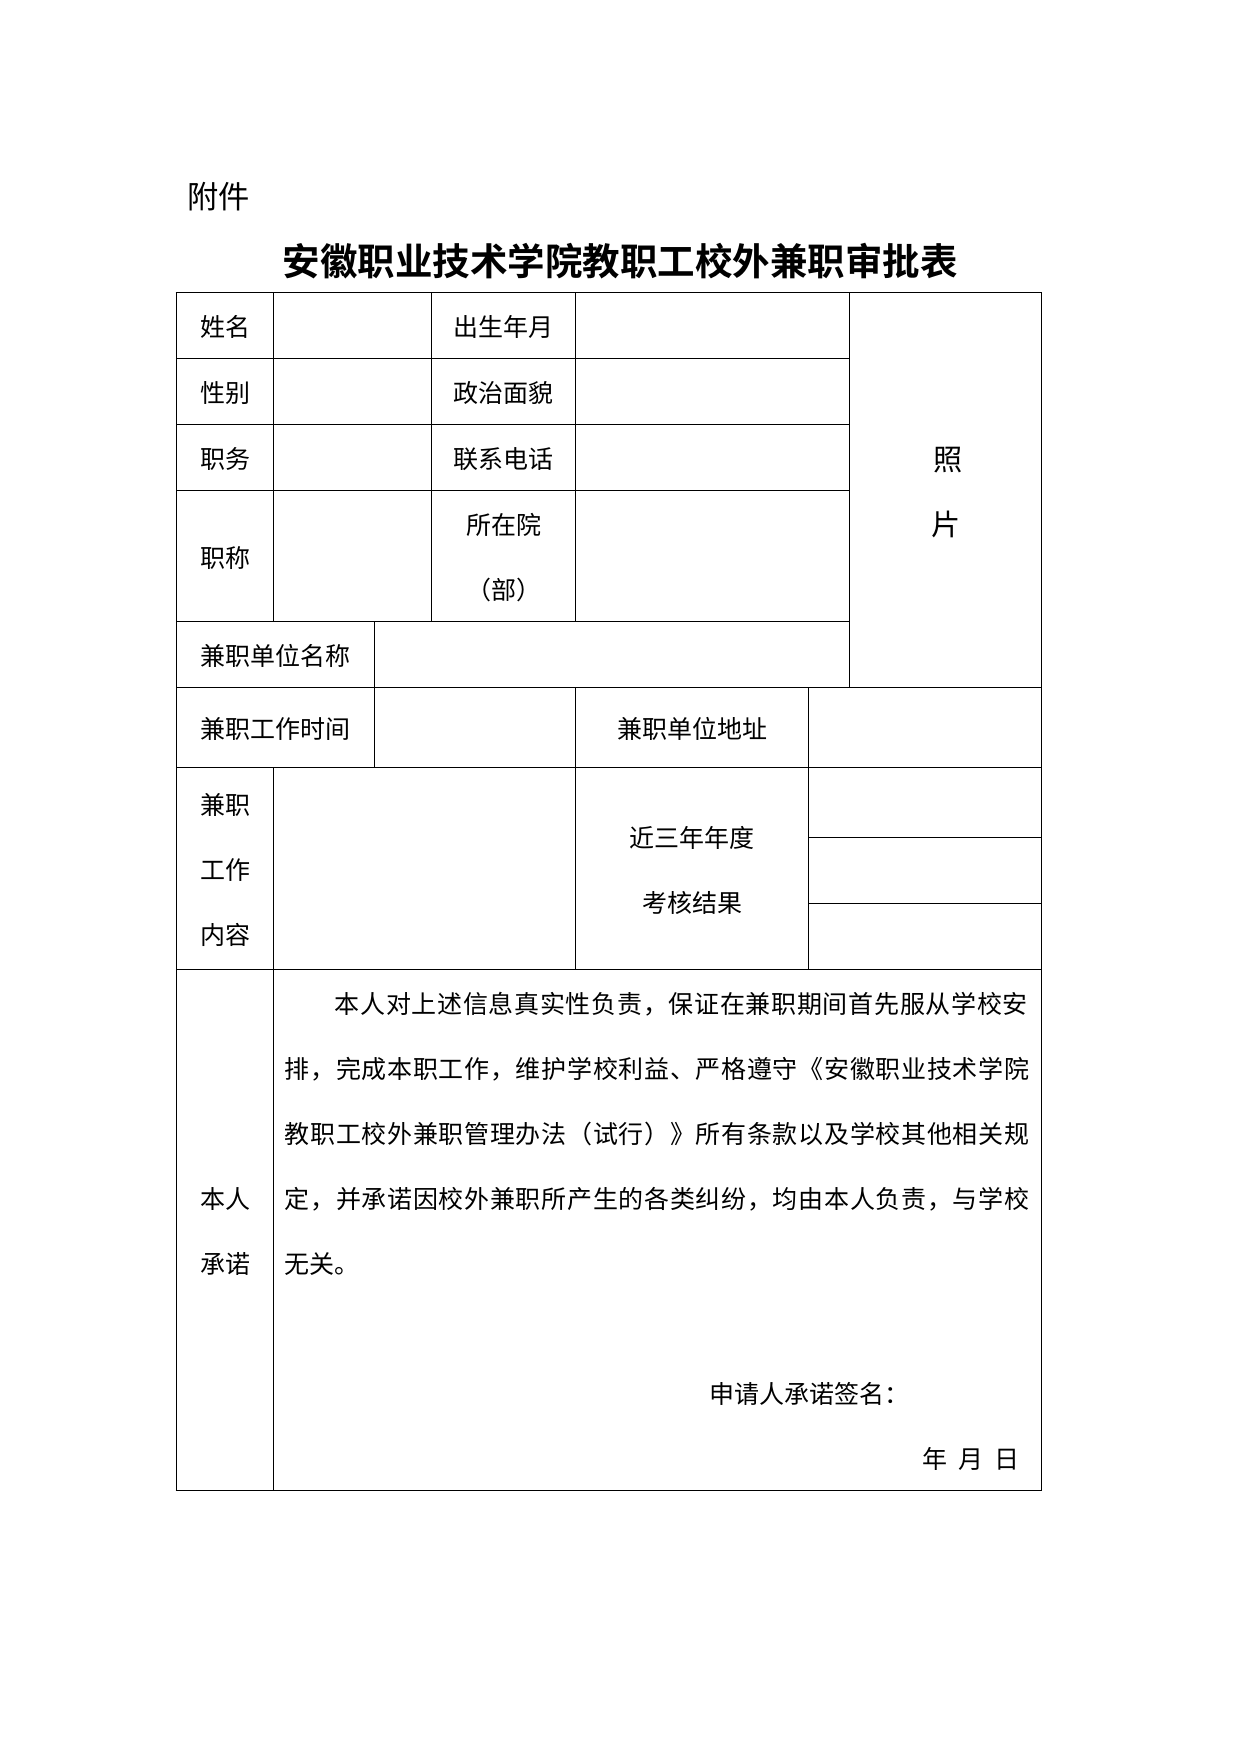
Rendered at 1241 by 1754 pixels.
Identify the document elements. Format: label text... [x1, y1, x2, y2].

table_cell [274, 425, 431, 490]
table_cell 近三年年度 考核结果 [576, 768, 808, 969]
table_cell [576, 425, 849, 490]
table_cell [809, 904, 1041, 969]
text 安徽职业技术学院教职工校外兼职审批表 [187, 227, 1053, 292]
table_cell 本人对上述信息真实性负责，保证在兼职期间首先服从学校安排，完成本职工作，维护学校利益、严格遵守《安徽职业技术学院教职工校外兼职管理办法（试行）》所有条款以及学校其他相关规定，并承诺因校外兼职所产生的各类纠纷，均由本人负责，与学校无关。 申请人承诺签名： 年 月 日 [274, 970, 1041, 1490]
table_header 姓名 [177, 293, 273, 358]
table_cell 性别 [177, 359, 273, 424]
table_cell [576, 491, 849, 621]
table_cell [375, 688, 575, 767]
table_header 照 片 [850, 293, 1041, 687]
table_cell [375, 622, 849, 687]
table_cell [274, 359, 431, 424]
text 附件 [187, 162, 1053, 227]
table_cell 兼职工作时间 [177, 688, 374, 767]
table_header [576, 293, 849, 358]
table_cell 所在院（部） [432, 491, 575, 621]
table_cell 政治面貌 [432, 359, 575, 424]
table_cell [576, 359, 849, 424]
table_header 出生年月 [432, 293, 575, 358]
table_header [274, 293, 431, 358]
table_cell 兼职单位名称 [177, 622, 374, 687]
table_cell [809, 768, 1041, 837]
table_cell 本人 承诺 [177, 970, 273, 1490]
table_cell 职务 [177, 425, 273, 490]
table_cell [809, 688, 1041, 767]
table_cell [274, 768, 575, 969]
table_cell 兼职工作内容 [177, 768, 273, 969]
table_cell [274, 491, 431, 621]
table_cell 兼职单位地址 [576, 688, 808, 767]
table_cell 职称 [177, 491, 273, 621]
table_cell 联系电话 [432, 425, 575, 490]
table_cell [809, 838, 1041, 903]
